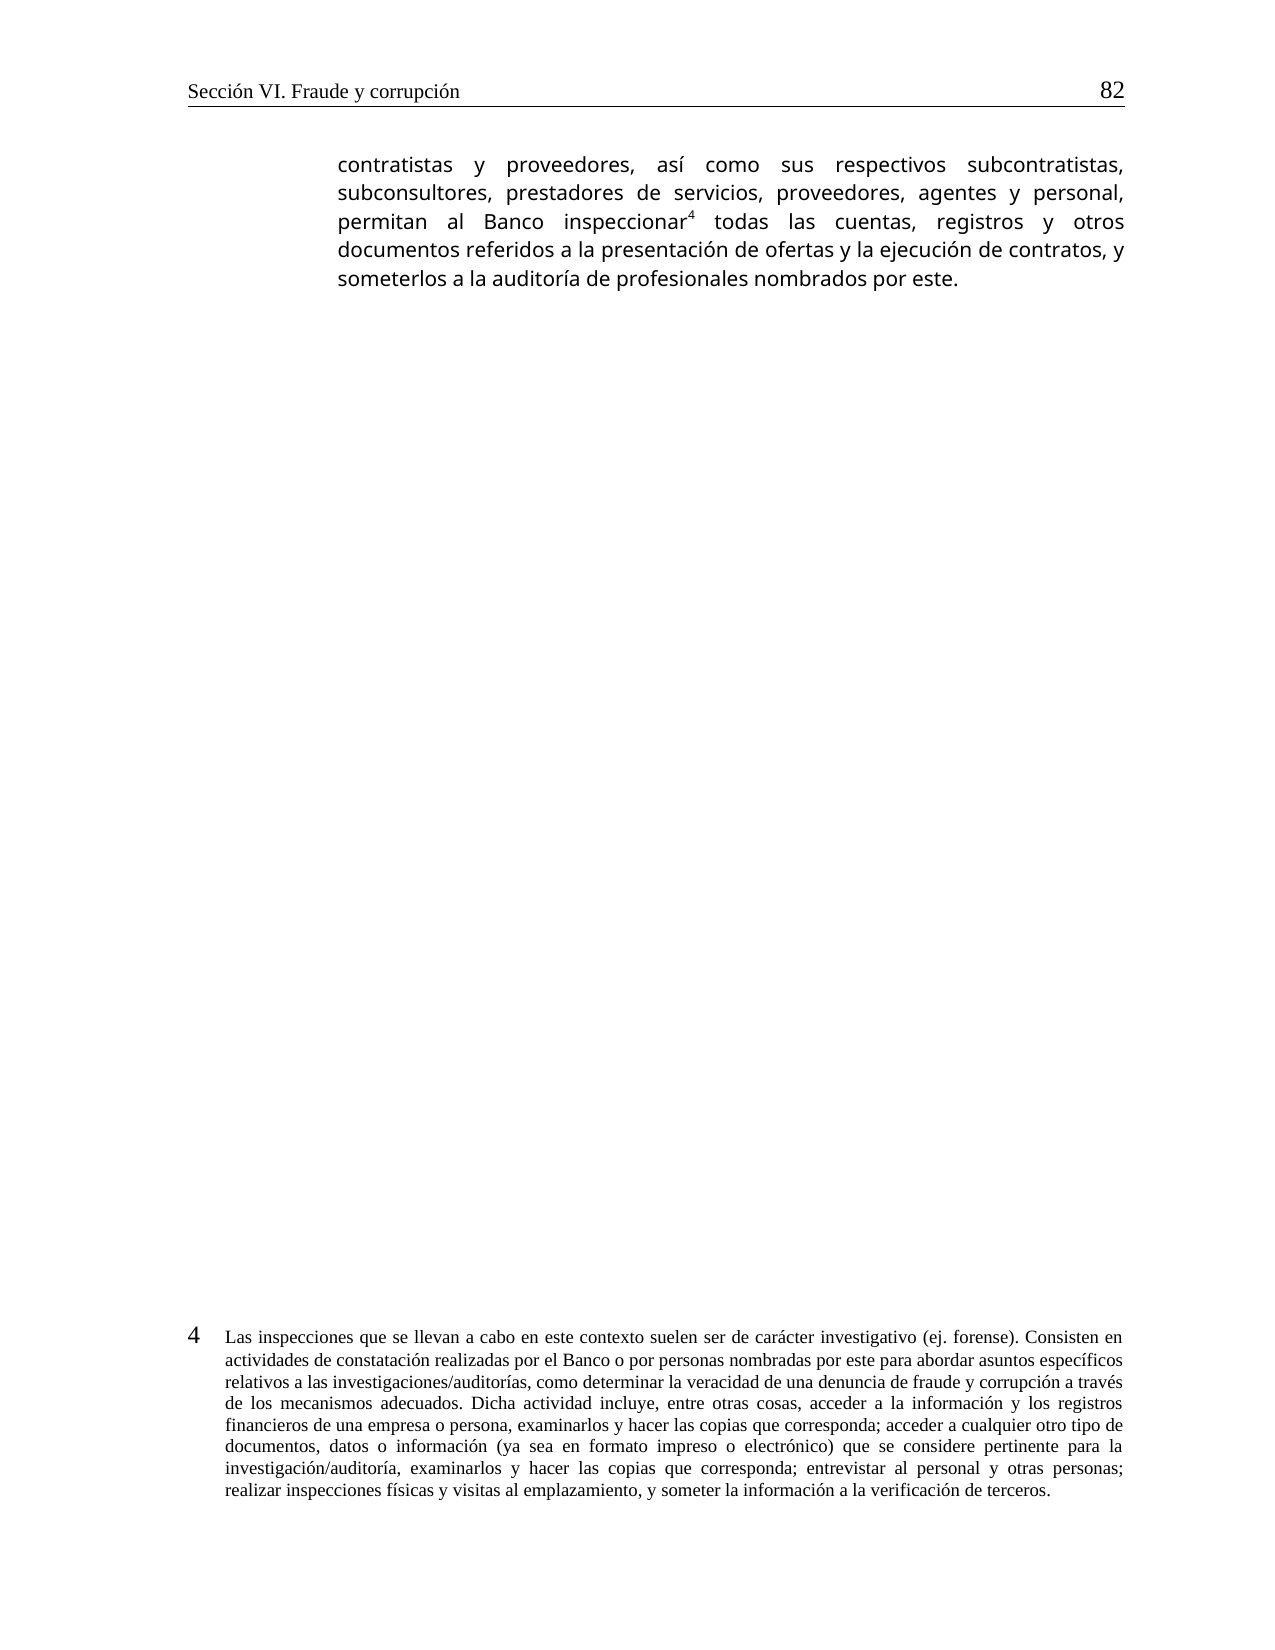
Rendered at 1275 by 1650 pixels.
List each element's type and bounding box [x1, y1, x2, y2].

list [300, 150, 1125, 292]
